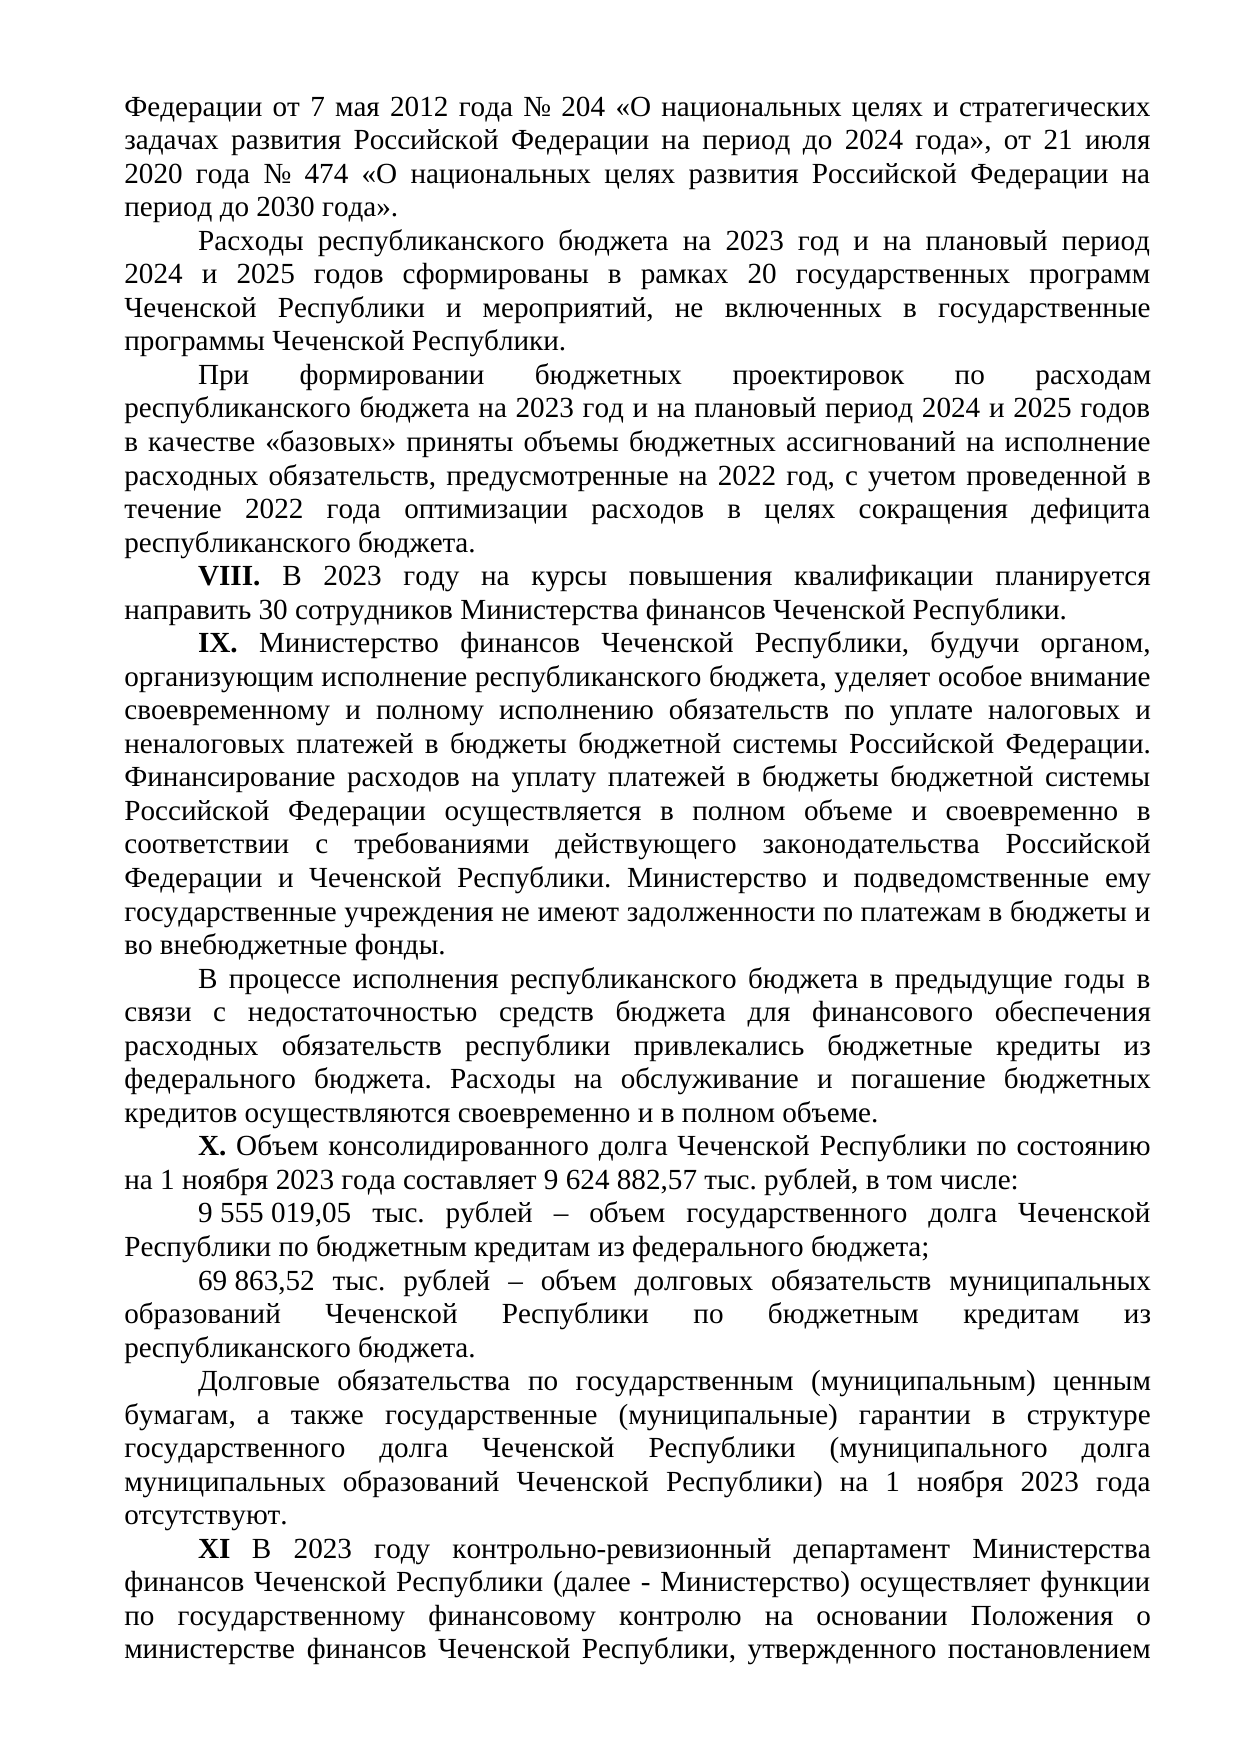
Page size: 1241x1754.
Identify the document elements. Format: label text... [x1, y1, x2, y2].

text В процессе исполнения республиканского бюджета в предыдущие годы в связи с недостаточностью средств бюджета для финансового обеспечения расходных обязательств республики привлекались бюджетные кредиты из федерального бюджета. Расходы на обслуживание и погашение бюджетных кредитов осуществляются своевременно и в полном объеме. [124, 961, 1152, 1128]
text IX. Министерство финансов Чеченской Республики, будучи органом, организующим исполнение республиканского бюджета, уделяет особое внимание своевременному и полному исполнению обязательств по уплате налоговых и неналоговых платежей в бюджеты бюджетной системы Российской Федерации. Финансирование расходов на уплату платежей в бюджеты бюджетной системы Российской Федерации осуществляется в полном объеме и своевременно в соответствии с требованиями действующего законодательства Российской Федерации и Чеченской Республики. Министерство и подведомственные ему государственные учреждения не имеют задолженности по платежам в бюджеты и во внебюджетные фонды. [124, 625, 1152, 961]
text При формировании бюджетных проектировок по расходам республиканского бюджета на 2023 год и на плановый период 2024 и 2025 годов в качестве «базовых» приняты объемы бюджетных ассигнований на исполнение расходных обязательств, предусмотренные на 2022 год, с учетом проведенной в течение 2022 года оптимизации расходов в целях сокращения дефицита республиканского бюджета. [124, 357, 1152, 558]
text Расходы республиканского бюджета на 2023 год и на плановый период 2024 и 2025 годов сформированы в рамках 20 государственных программ Чеченской Республики и мероприятий, не включенных в государственные программы Чеченской Республики. [124, 223, 1152, 357]
text 9 555 019,05 тыс. рублей – объем государственного долга Чеченской Республики по бюджетным кредитам из федерального бюджета; [124, 1196, 1152, 1263]
text X. Объем консолидированного долга Чеченской Республики по состоянию на 1 ноября 2023 года составляет 9 624 882,57 тыс. рублей, в том числе: [124, 1128, 1152, 1196]
text Долговые обязательства по государственным (муниципальным) ценным бумагам, а также государственные (муниципальные) гарантии в структуре государственного долга Чеченской Республики (муниципального долга муниципальных образований Чеченской Республики) на 1 ноября 2023 года отсутствуют. [124, 1363, 1152, 1531]
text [124, 89, 1152, 223]
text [124, 1531, 1152, 1665]
text VIII. В 2023 году на курсы повышения квалификации планируется направить 30 сотрудников Министерства финансов Чеченской Республики. [124, 558, 1152, 625]
text 69 863,52 тыс. рублей – объем долговых обязательств муниципальных образований Чеченской Республики по бюджетным кредитам из республиканского бюджета. [124, 1263, 1152, 1363]
